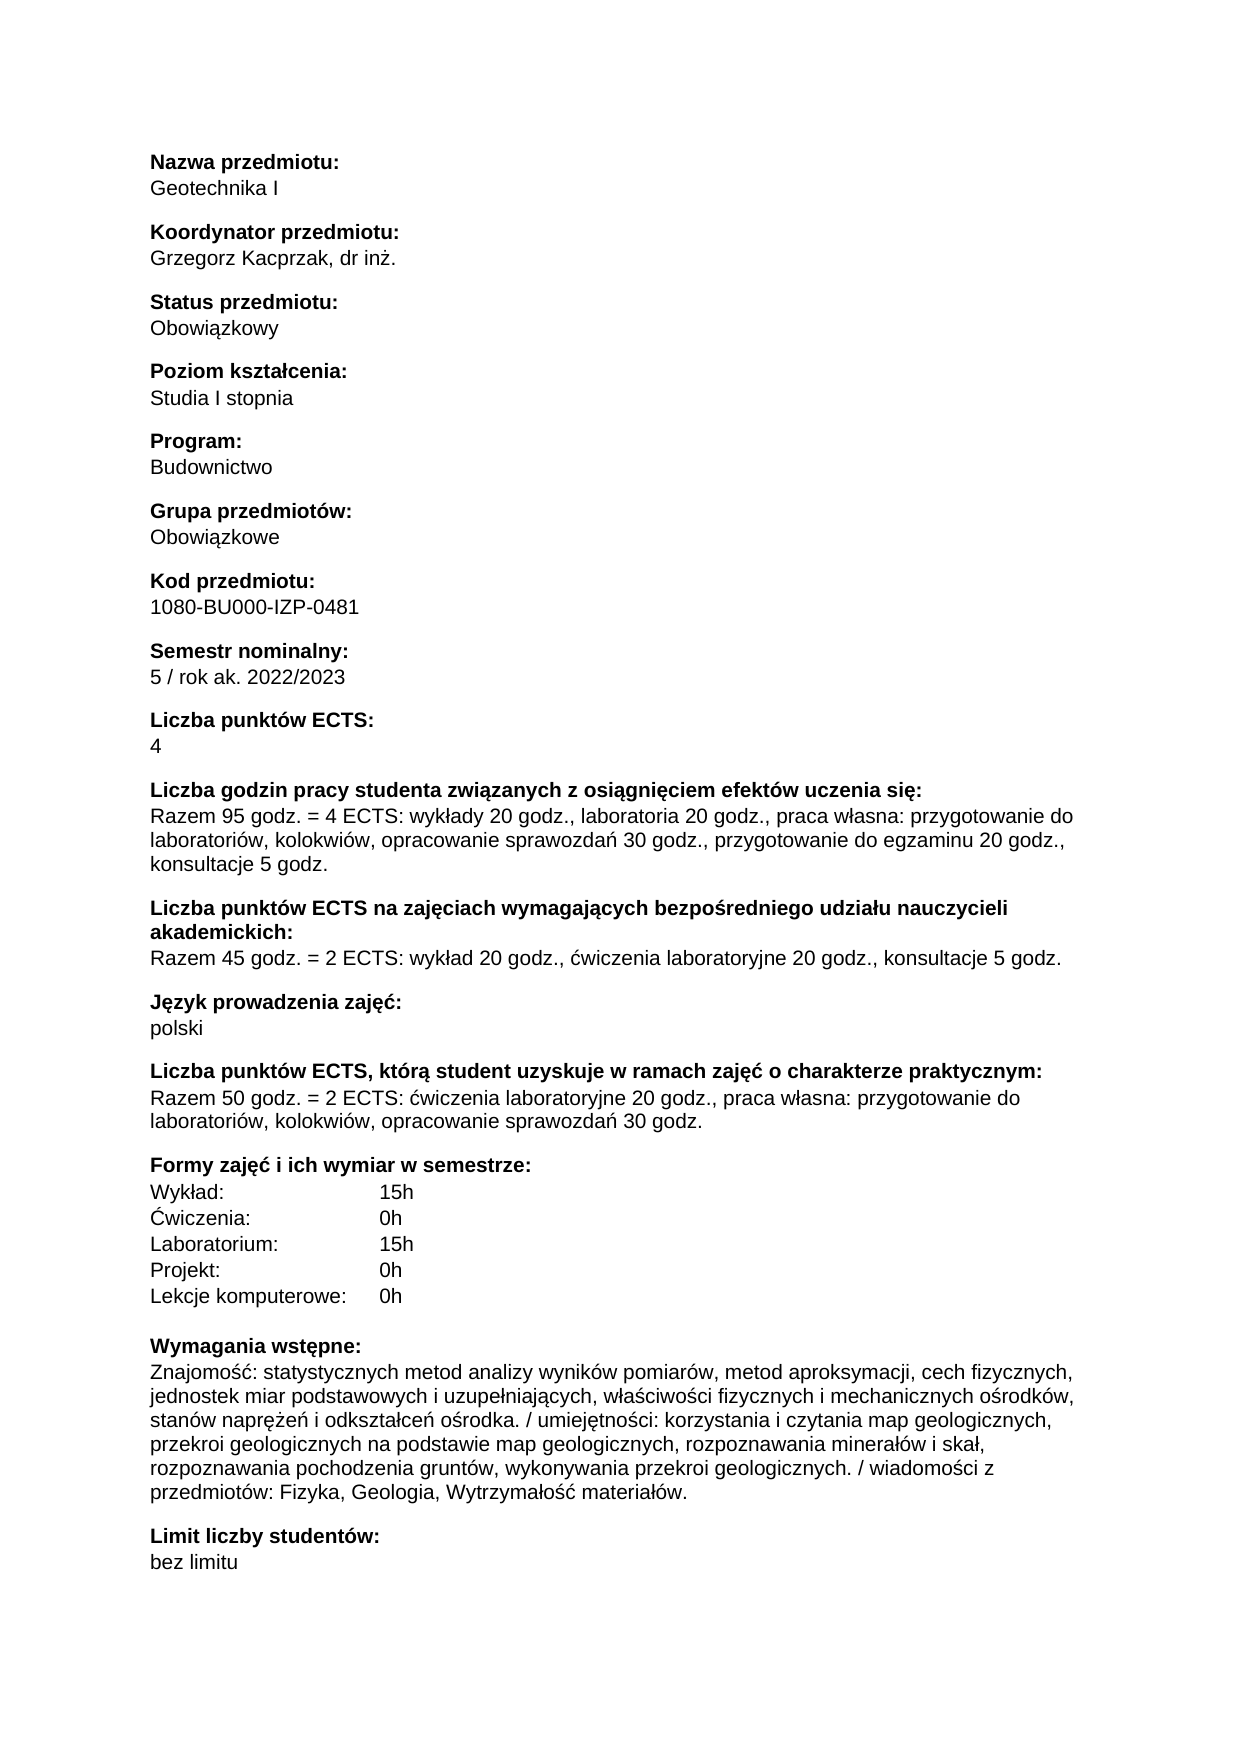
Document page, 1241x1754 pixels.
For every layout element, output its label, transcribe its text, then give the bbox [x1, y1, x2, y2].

text Obowiązkowy [150, 316, 1090, 339]
text Program: [150, 429, 1090, 453]
text Limit liczby studentów: [150, 1523, 1090, 1547]
text 1080-BU000-IZP-0481 [150, 595, 1090, 619]
text Znajomość: statystycznych metod analizy wyników pomiarów, metod aproksymacji, cech fizycznych, jednostek miar podstawowych i uzupełniających, właściwości fizycznych i mechanicznych ośrodków, stanów naprężeń i odkształceń ośrodka. / umiejętności: korzystania i czytania map geologicznych, przekroi geologicznych na podstawie map geologicznych, rozpoznawania minerałów i skał, rozpoznawania pochodzenia gruntów, wykonywania przekroi geologicznych. / wiadomości z przedmiotów: Fizyka, Geologia, Wytrzymałość materiałów. [150, 1360, 1090, 1504]
text Razem 50 godz. = 2 ECTS: ćwiczenia laboratoryjne 20 godz., praca własna: przygotowanie do laboratoriów, kolokwiów, opracowanie sprawozdań 30 godz. [150, 1085, 1090, 1133]
table_cell Projekt: [140, 1258, 367, 1282]
text Grzegorz Kacprzak, dr inż. [150, 246, 1090, 270]
text Razem 45 godz. = 2 ECTS: wykład 20 godz., ćwiczenia laboratoryjne 20 godz., konsultacje 5 godz. [150, 946, 1090, 970]
text 4 [150, 734, 1090, 758]
text Studia I stopnia [150, 385, 1090, 409]
text Liczba punktów ECTS, którą student uzyskuje w ramach zajęć o charakterze praktycznym: [150, 1059, 1090, 1083]
text Formy zajęć i ich wymiar w semestrze: [150, 1153, 1090, 1177]
text Koordynator przedmiotu: [150, 220, 1090, 244]
table_cell 0h [369, 1256, 597, 1282]
table_cell Ćwiczenia: [140, 1206, 367, 1230]
text Język prowadzenia zajęć: [150, 989, 1090, 1013]
table_cell Laboratorium: [140, 1232, 367, 1256]
text 5 / rok ak. 2022/2023 [150, 664, 1090, 688]
text Status przedmiotu: [150, 289, 1090, 313]
text Kod przedmiotu: [150, 569, 1090, 593]
text Liczba punktów ECTS: [150, 708, 1090, 732]
text Liczba punktów ECTS na zajęciach wymagających bezpośredniego udziału nauczycieli akademickich: [150, 896, 1090, 944]
text Budownictwo [150, 455, 1090, 479]
table_cell 0h [369, 1204, 597, 1230]
text Nazwa przedmiotu: [150, 150, 1090, 174]
text bez limitu [150, 1549, 1090, 1573]
table_header Wykład: [140, 1180, 367, 1204]
text Obowiązkowe [150, 525, 1090, 549]
text polski [150, 1016, 1090, 1039]
text Semestr nominalny: [150, 638, 1090, 662]
text Wymagania wstępne: [150, 1334, 1090, 1358]
text Poziom kształcenia: [150, 359, 1090, 383]
text Grupa przedmiotów: [150, 499, 1090, 523]
text Liczba godzin pracy studenta związanych z osiągnięciem efektów uczenia się: [150, 778, 1090, 802]
table_cell 15h [369, 1230, 597, 1256]
table_cell Lekcje komputerowe: [140, 1284, 367, 1308]
text Geotechnika I [150, 176, 1090, 200]
table_header 15h [369, 1180, 597, 1204]
table_cell 0h [369, 1282, 597, 1308]
text Razem 95 godz. = 4 ECTS: wykłady 20 godz., laboratoria 20 godz., praca własna: przygotowanie do laboratoriów, kolokwiów, opracowanie sprawozdań 30 godz., przygotowanie do egzaminu 20 godz., konsultacje 5 godz. [150, 804, 1090, 876]
